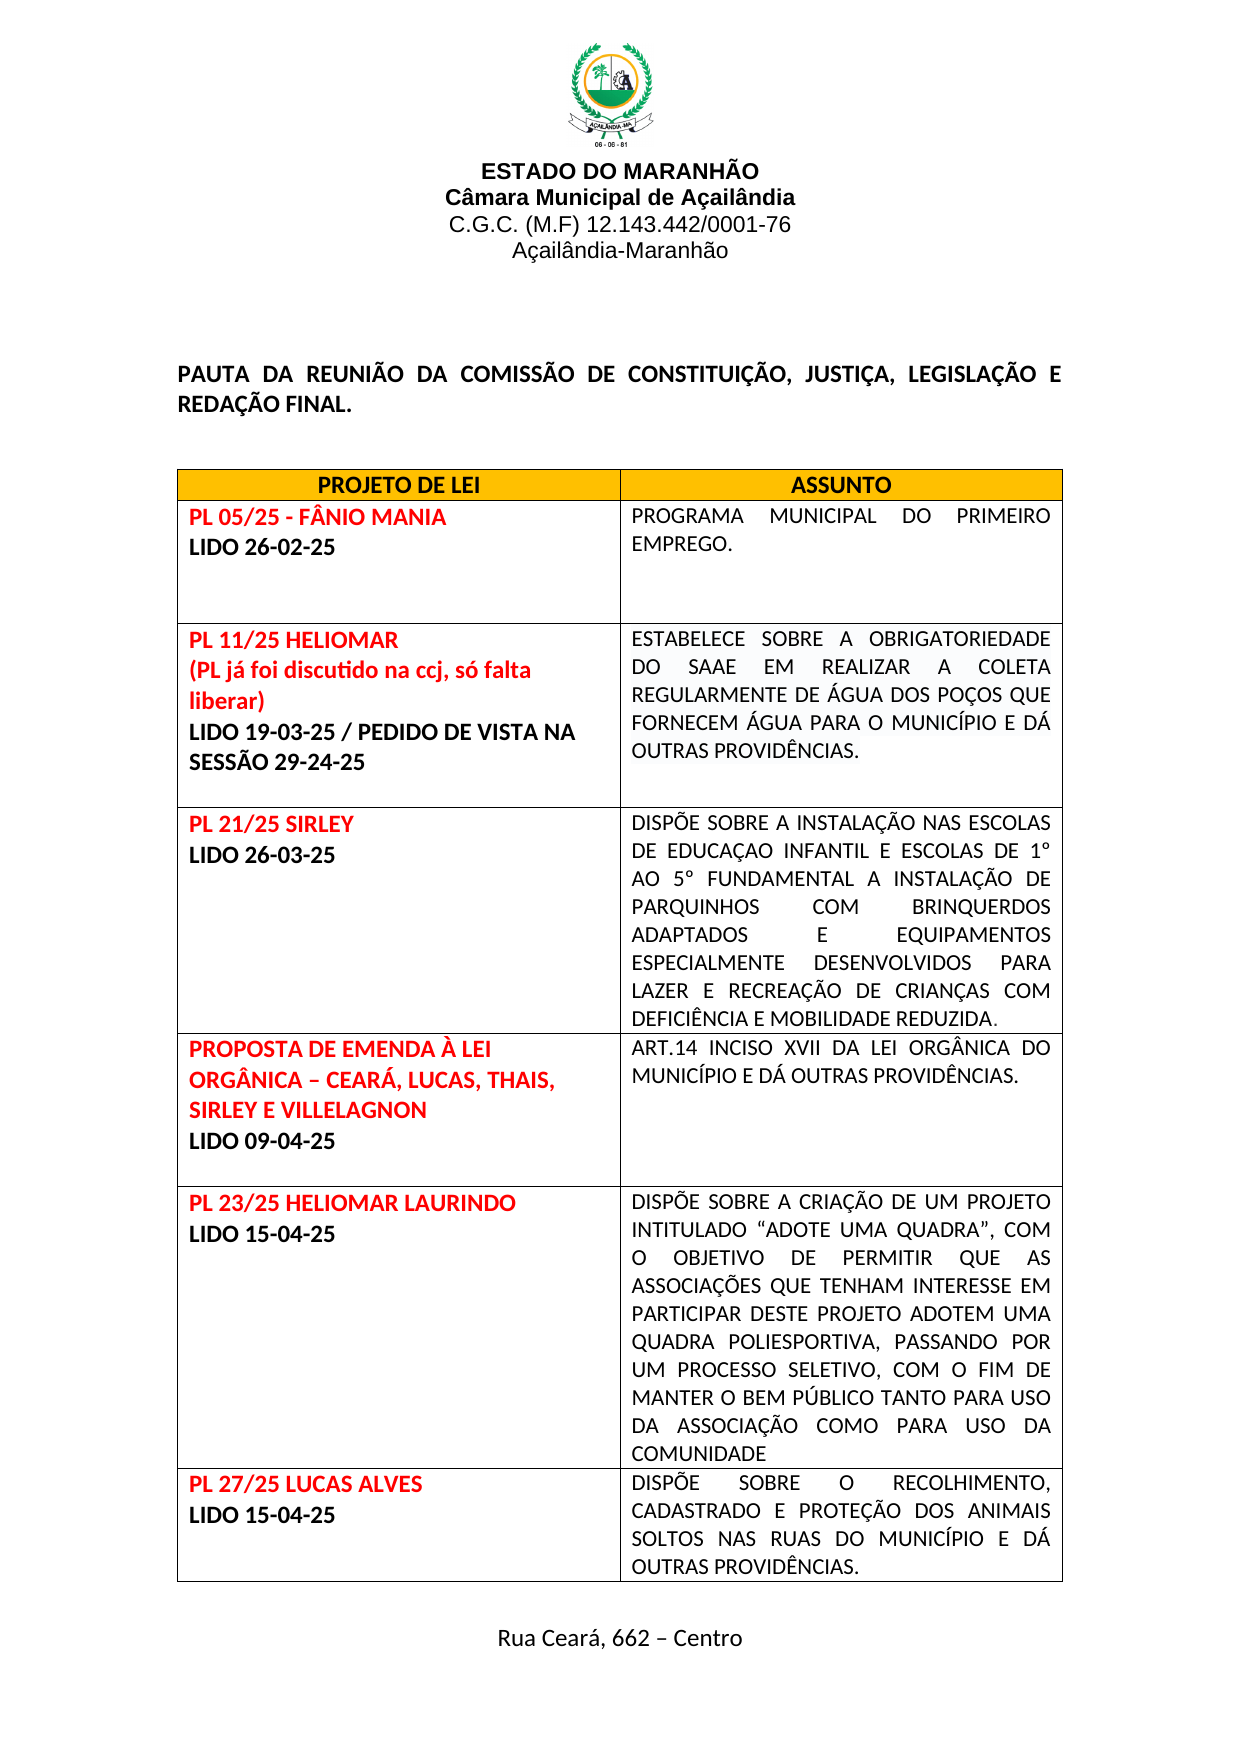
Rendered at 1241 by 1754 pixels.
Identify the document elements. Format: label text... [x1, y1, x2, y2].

table_cell PROPOSTA DE EMENDA À LEI ORGÂNICA – CEARÁ, LUCAS, THAIS, SIRLEY E VILLELAGNON LIDO 09-04-25 [178, 1034, 620, 1186]
table_cell PL 23/25 HELIOMAR LAURINDO LIDO 15-04-25 [178, 1187, 620, 1467]
table_cell PL 21/25 SIRLEY LIDO 26-03-25 [178, 808, 620, 1032]
table_cell PL 27/25 LUCAS ALVES LIDO 15-04-25 [178, 1469, 620, 1581]
table_cell PL 05/25 - FÂNIO MANIA LIDO 26-02-25 [178, 501, 620, 623]
text PAUTA DA REUNIÃO DA COMISSÃO DE CONSTITUIÇÃO, JUSTIÇA, LEGISLAÇÃO E REDAÇÃO FINAL. [177, 358, 1063, 419]
table_cell DISPÕE SOBRE A INSTALAÇÃO NAS ESCOLAS DE EDUCAÇAO INFANTIL E ESCOLAS DE 1º AO 5º FUNDAMENTAL A INSTALAÇÃO DE PARQUINHOS COM BRINQUERDOS ADAPTADOS E EQUIPAMENTOS ESPECIALMENTE DESENVOLVIDOS PARA LAZER E RECREAÇÃO DE CRIANÇAS COM DEFICIÊNCIA E MOBILIDADE REDUZIDA. [621, 808, 1062, 1032]
table_header ASSUNTO [621, 470, 1062, 500]
table_cell DISPÕE SOBRE O RECOLHIMENTO, CADASTRADO E PROTEÇÃO DOS ANIMAIS SOLTOS NAS RUAS DO MUNICÍPIO E DÁ OUTRAS PROVIDÊNCIAS. [621, 1469, 1062, 1581]
table_cell PL 11/25 HELIOMAR (PL já foi discutido na ccj, só falta liberar) LIDO 19-03-25 / PEDIDO DE VISTA NA SESSÃO 29-24-25 [178, 624, 620, 807]
table_cell PROGRAMA MUNICIPAL DO PRIMEIRO EMPREGO. [621, 501, 1062, 623]
table_header PROJETO DE LEI [178, 470, 620, 500]
table_cell DISPÕE SOBRE A CRIAÇÃO DE UM PROJETO INTITULADO “ADOTE UMA QUADRA”, COM O OBJETIVO DE PERMITIR QUE AS ASSOCIAÇÕES QUE TENHAM INTERESSE EM PARTICIPAR DESTE PROJETO ADOTEM UMA QUADRA POLIESPORTIVA, PASSANDO POR UM PROCESSO SELETIVO, COM O FIM DE MANTER O BEM PÚBLICO TANTO PARA USO DA ASSOCIAÇÃO COMO PARA USO DA COMUNIDADE [621, 1187, 1062, 1467]
table_cell ART.14 INCISO XVII DA LEI ORGÂNICA DO MUNICÍPIO E DÁ OUTRAS PROVIDÊNCIAS. [621, 1034, 1062, 1186]
picture [566, 43, 654, 147]
table_cell ESTABELECE SOBRE A OBRIGATORIEDADE DO SAAE EM REALIZAR A COLETA REGULARMENTE DE ÁGUA DOS POÇOS QUE FORNECEM ÁGUA PARA O MUNICÍPIO E DÁ OUTRAS PROVIDÊNCIAS. [621, 624, 1062, 807]
